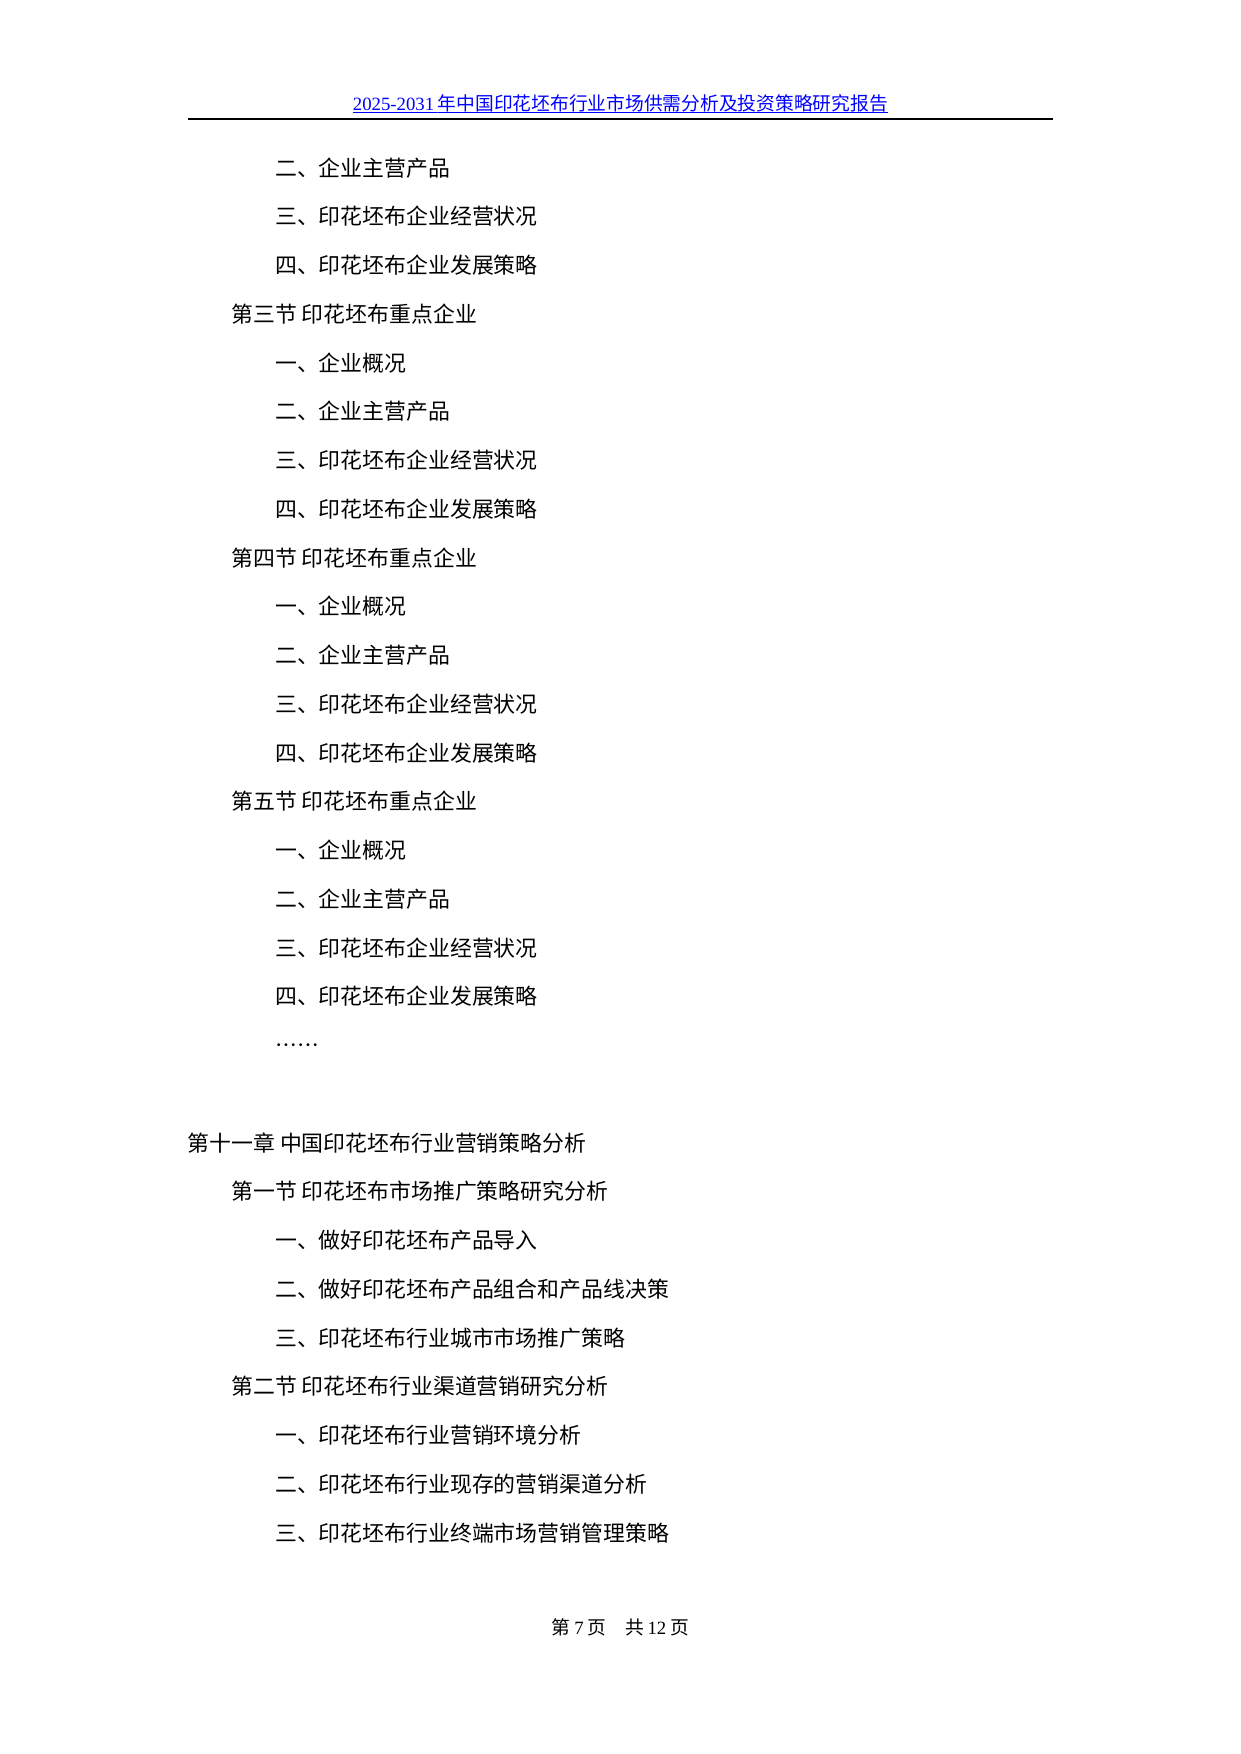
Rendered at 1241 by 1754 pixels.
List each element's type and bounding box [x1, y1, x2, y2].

text [187, 150, 1053, 1548]
